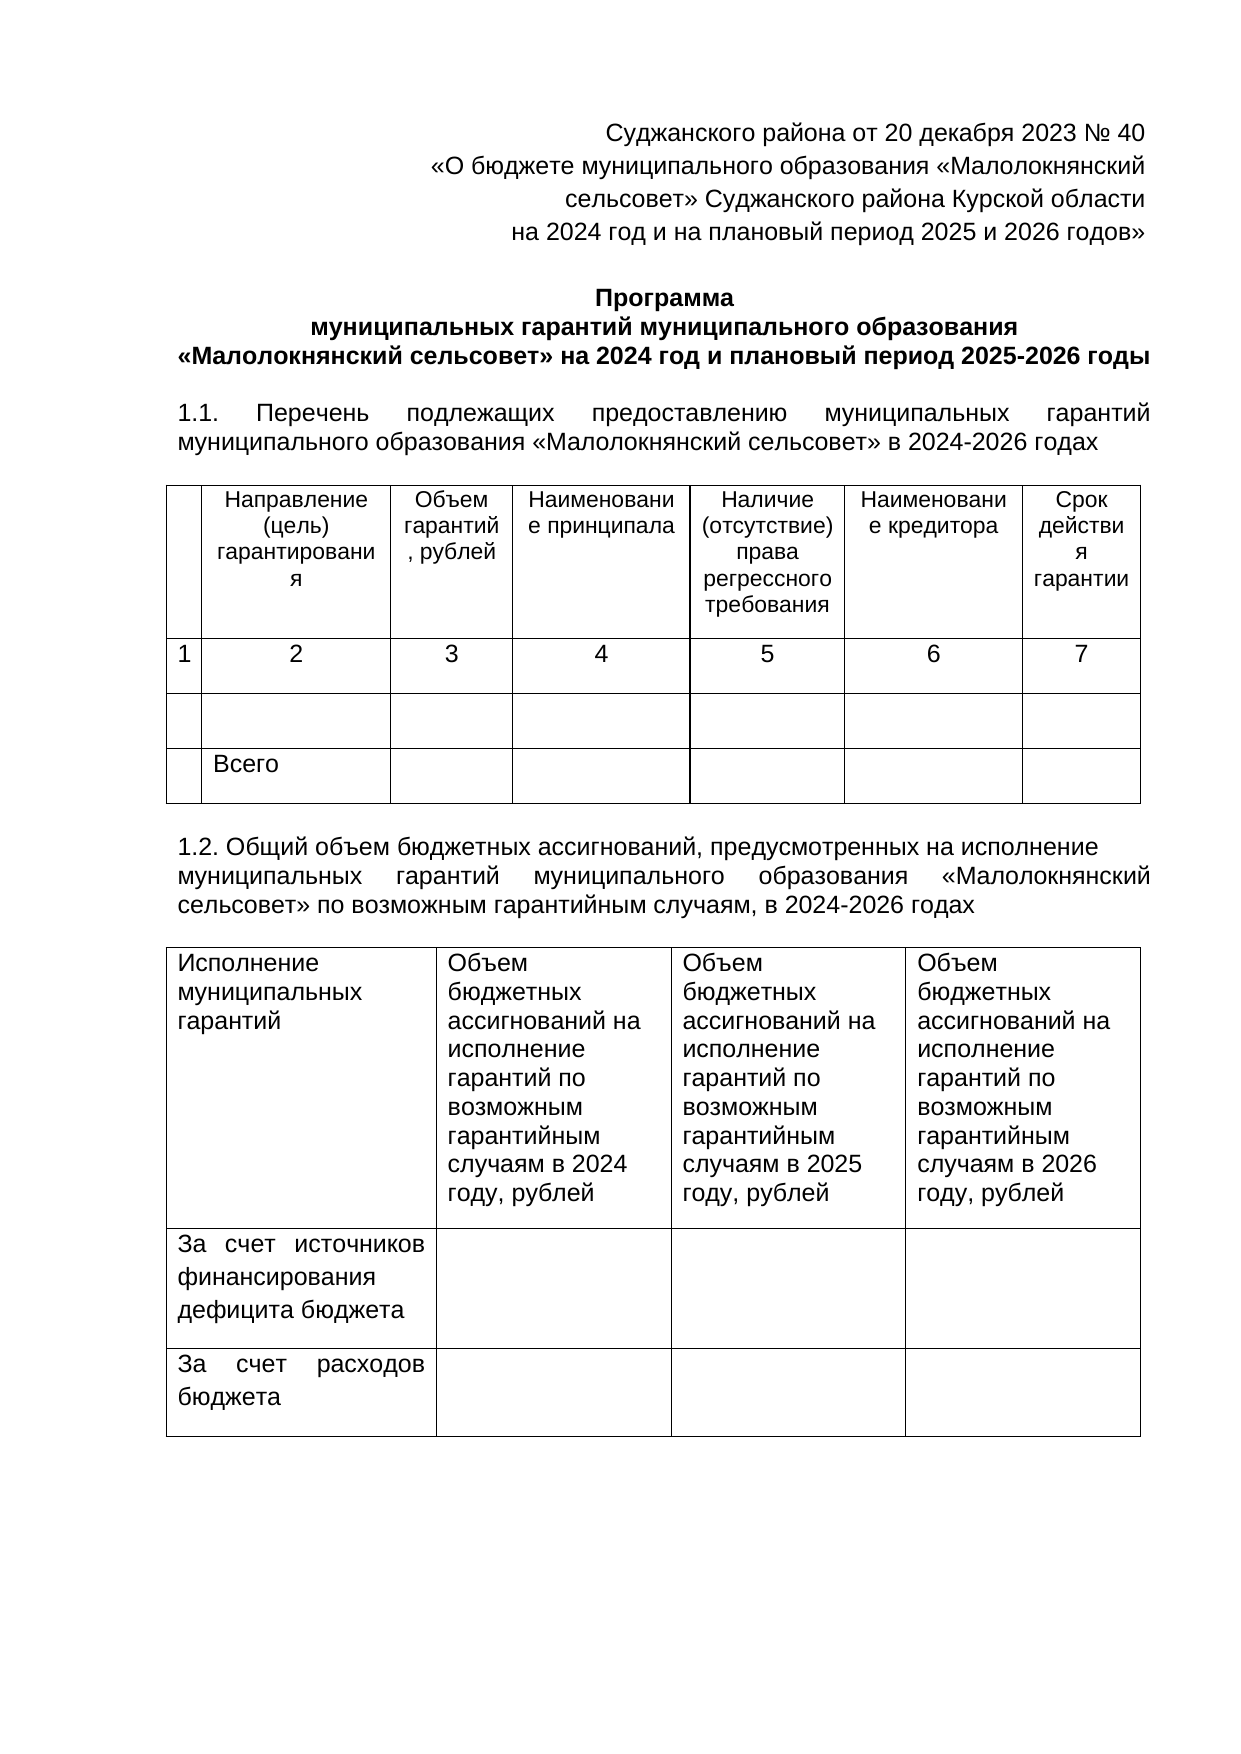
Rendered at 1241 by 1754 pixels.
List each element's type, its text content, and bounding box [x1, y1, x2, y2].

table_header Объем бюджетных ассигнований на исполнение гарантий по возможным гарантийным случаям в 2025 году, рублей [672, 948, 905, 1228]
table_cell [672, 1349, 905, 1436]
table_cell [167, 694, 201, 747]
table_header Наименование кредитора [845, 486, 1022, 638]
table_header Объем бюджетных ассигнований на исполнение гарантий по возможным гарантийным случаям в 2024 году, рублей [437, 948, 671, 1228]
text 1.1. Перечень подлежащих предоставлению муниципальных гарантий муниципального образования «Малолокнянский сельсовет» в 2024-2026 годах [177, 398, 1152, 456]
table_cell [391, 749, 512, 802]
text 1.2. Общий объем бюджетных ассигнований, предусмотренных на исполнение [177, 832, 1152, 861]
table_cell [167, 749, 201, 802]
table_cell [437, 1349, 671, 1436]
table_cell За счет источников финансирования дефицита бюджета [167, 1229, 436, 1348]
table_cell 3 [391, 639, 512, 693]
table_cell [906, 1349, 1140, 1436]
table_cell Всего [202, 749, 390, 802]
table_cell [845, 694, 1022, 747]
table_cell 4 [513, 639, 689, 693]
text на 2024 год и на плановый период 2025 и 2026 годов» [177, 217, 1146, 246]
text «О бюджете муниципального образования «Малолокнянский [177, 151, 1146, 180]
table_header Наименование принципала [513, 486, 689, 638]
table_header [167, 486, 201, 638]
text муниципальных гарантий муниципального образования «Малолокнянский сельсовет» по возможным гарантийным случаям, в 2024-2026 годах [177, 861, 1152, 918]
table_cell [691, 694, 844, 747]
table_header Срок действия гарантии [1023, 486, 1140, 638]
table_header Объем бюджетных ассигнований на исполнение гарантий по возможным гарантийным случаям в 2026 году, рублей [906, 948, 1140, 1228]
table_cell [437, 1229, 671, 1348]
table_cell 1 [167, 639, 201, 693]
table_header Исполнение муниципальных гарантий [167, 948, 436, 1228]
table_header Наличие (отсутствие) права регрессного требования [691, 486, 844, 638]
table_cell [202, 694, 390, 747]
text «Малолокнянский сельсовет» на 2024 год и плановый период 2025-2026 годы [177, 341, 1152, 369]
table_cell [691, 749, 844, 802]
text Суджанского района от 20 декабря 2023 № 40 [177, 118, 1146, 147]
text муниципальных гарантий муниципального образования [177, 312, 1152, 341]
table_cell [1023, 749, 1140, 802]
table_cell [1023, 694, 1140, 747]
table_header Объем гарантий, рублей [391, 486, 512, 638]
table_cell 5 [691, 639, 844, 693]
table_cell [513, 749, 689, 802]
text сельсовет» Суджанского района Курской области [177, 184, 1146, 213]
text Программа [177, 283, 1152, 312]
table_cell [672, 1229, 905, 1348]
table_cell За счет расходов бюджета [167, 1349, 436, 1436]
table_cell [906, 1229, 1140, 1348]
table_header Направление (цель) гарантирования [202, 486, 390, 638]
table_cell [513, 694, 689, 747]
table_cell 6 [845, 639, 1022, 693]
table_cell 2 [202, 639, 390, 693]
table_cell [845, 749, 1022, 802]
table_cell [391, 694, 512, 747]
table_cell 7 [1023, 639, 1140, 693]
